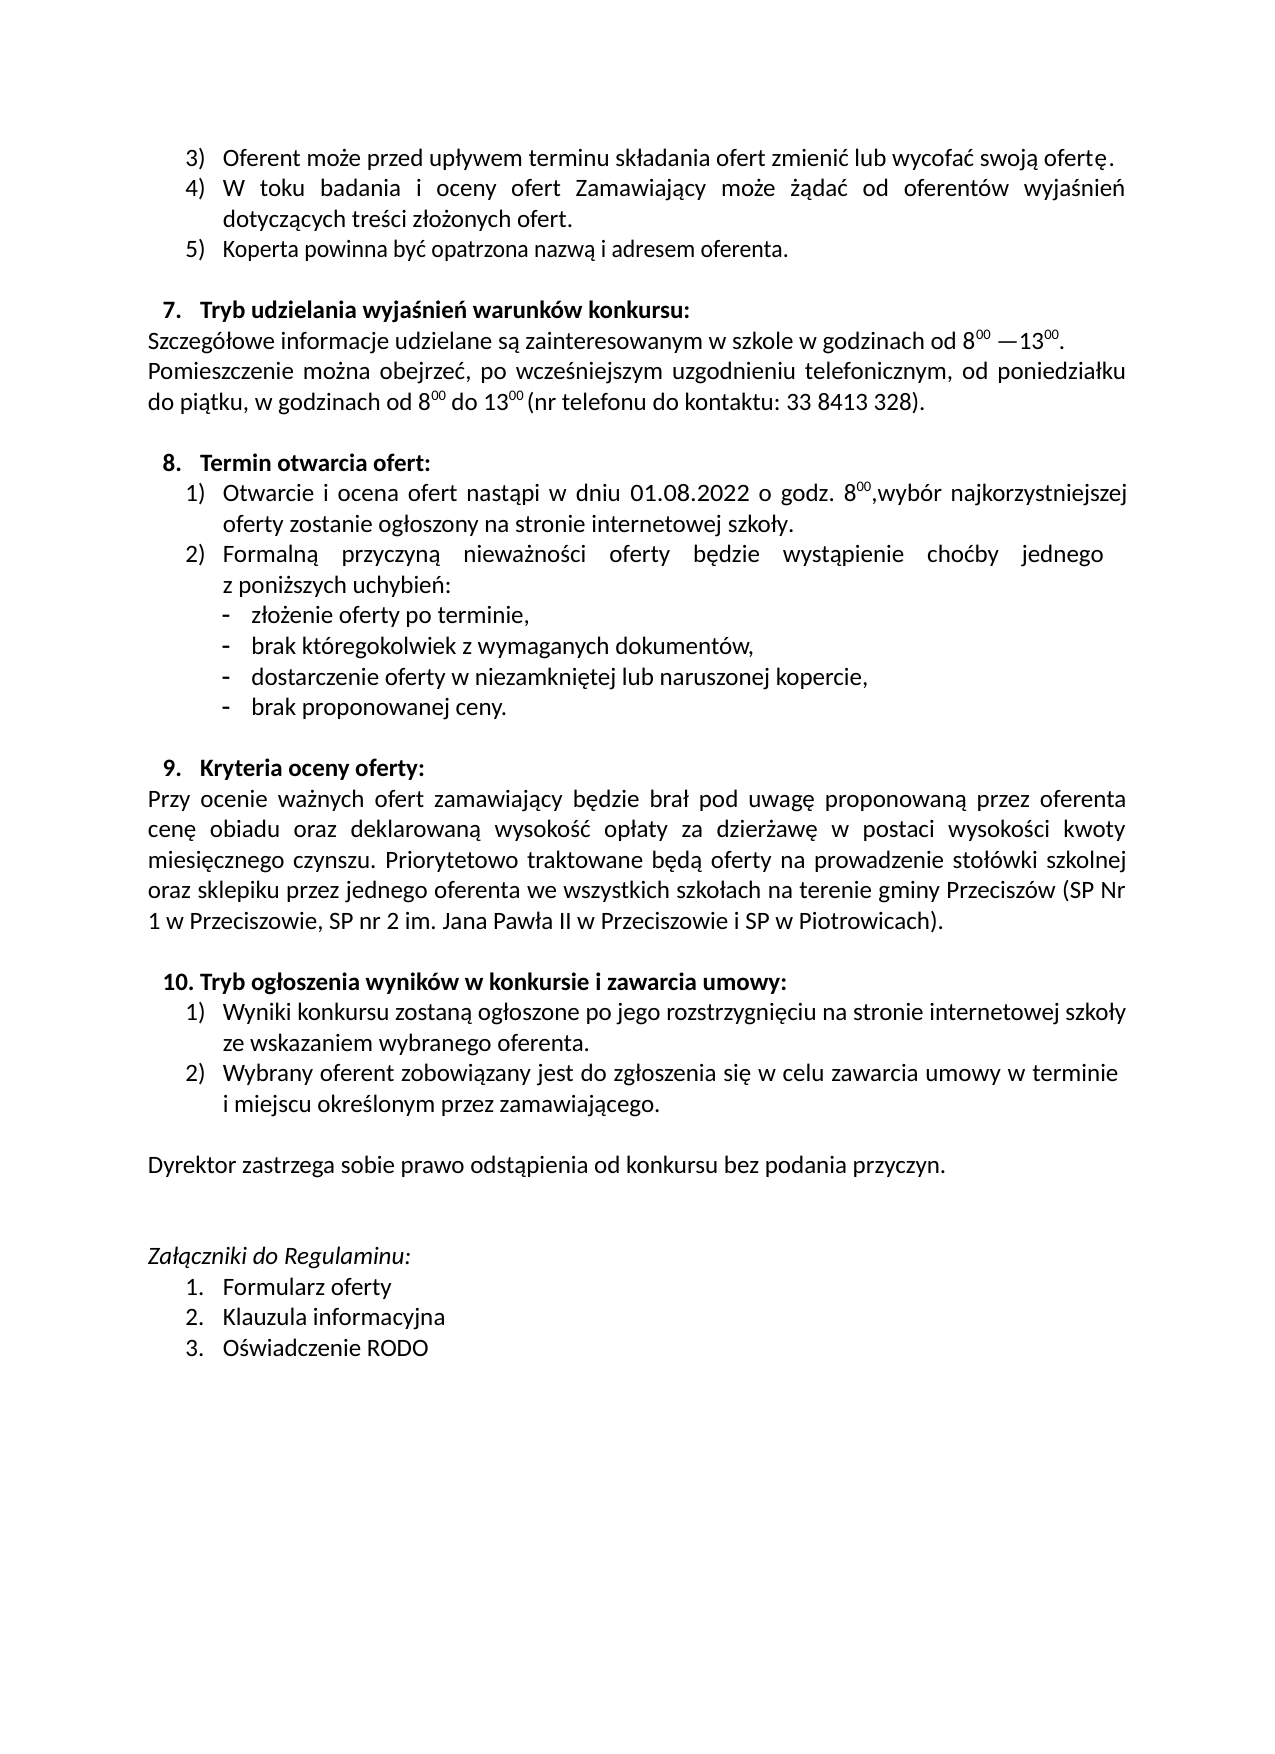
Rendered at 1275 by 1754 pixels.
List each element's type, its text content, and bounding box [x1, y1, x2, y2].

list dostarczenie oferty w niezamkniętej lub naruszonej kopercie, [222, 661, 1127, 691]
list Formularz oferty [185, 1271, 1127, 1302]
list Termin otwarcia ofert: [162, 447, 1127, 477]
list Tryb ogłoszenia wyników w konkursie i zawarcia umowy: [162, 966, 1127, 996]
list Oświadczenie RODO [185, 1332, 1127, 1363]
list Oferent może przed upływem terminu składania ofert zmienić lub wycofać swoją ofertę. [185, 142, 1127, 172]
list złożenie oferty po terminie, [222, 599, 1127, 630]
list W toku badania i oceny ofert Zamawiający może żądać od oferentów wyjaśnień dotyczących treści złożonych ofert. [185, 172, 1127, 233]
list Tryb udzielania wyjaśnień warunków konkursu: [162, 294, 1127, 325]
list Kryteria oceny oferty: [162, 752, 1127, 783]
text Załączniki do Regulaminu: [148, 1241, 1127, 1271]
list Formalną przyczyną nieważności oferty będzie wystąpienie choćby jednego z poniższych uchybień: [185, 538, 1127, 599]
text Szczegółowe informacje udzielane są zainteresowanym w szkole w godzinach od 800 —1300. [148, 325, 1127, 355]
list brak proponowanej ceny. [222, 691, 1127, 722]
list brak któregokolwiek z wymaganych dokumentów, [222, 630, 1127, 661]
text Dyrektor zastrzega sobie prawo odstąpienia od konkursu bez podania przyczyn. [148, 1149, 1127, 1179]
list Koperta powinna być opatrzona nazwą i adresem oferenta. [185, 233, 1127, 264]
list Otwarcie i ocena ofert nastąpi w dniu 01.08.2022 o godz. 800,wybór najkorzystniejszej oferty zostanie ogłoszony na stronie internetowej szkoły. [185, 477, 1127, 538]
text Przy ocenie ważnych ofert zamawiający będzie brał pod uwagę proponowaną przez oferenta cenę obiadu oraz deklarowaną wysokość opłaty za dzierżawę w postaci wysokości kwoty miesięcznego czynszu. Priorytetowo traktowane będą oferty na prowadzenie stołówki szkolnej oraz sklepiku przez jednego oferenta we wszystkich szkołach na terenie gminy Przeciszów (SP Nr 1 w Przeciszowie, SP nr 2 im. Jana Pawła II w Przeciszowie i SP w Piotrowicach). [148, 783, 1127, 935]
list Wybrany oferent zobowiązany jest do zgłoszenia się w celu zawarcia umowy w terminie i miejscu określonym przez zamawiającego. [185, 1057, 1127, 1118]
list Wyniki konkursu zostaną ogłoszone po jego rozstrzygnięciu na stronie internetowej szkoły ze wskazaniem wybranego oferenta. [185, 996, 1127, 1057]
text Pomieszczenie można obejrzeć, po wcześniejszym uzgodnieniu telefonicznym, od poniedziałku do piątku, w godzinach od 800 do 1300 (nr telefonu do kontaktu: 33 8413 328). [148, 355, 1127, 416]
list Klauzula informacyjna [185, 1302, 1127, 1332]
